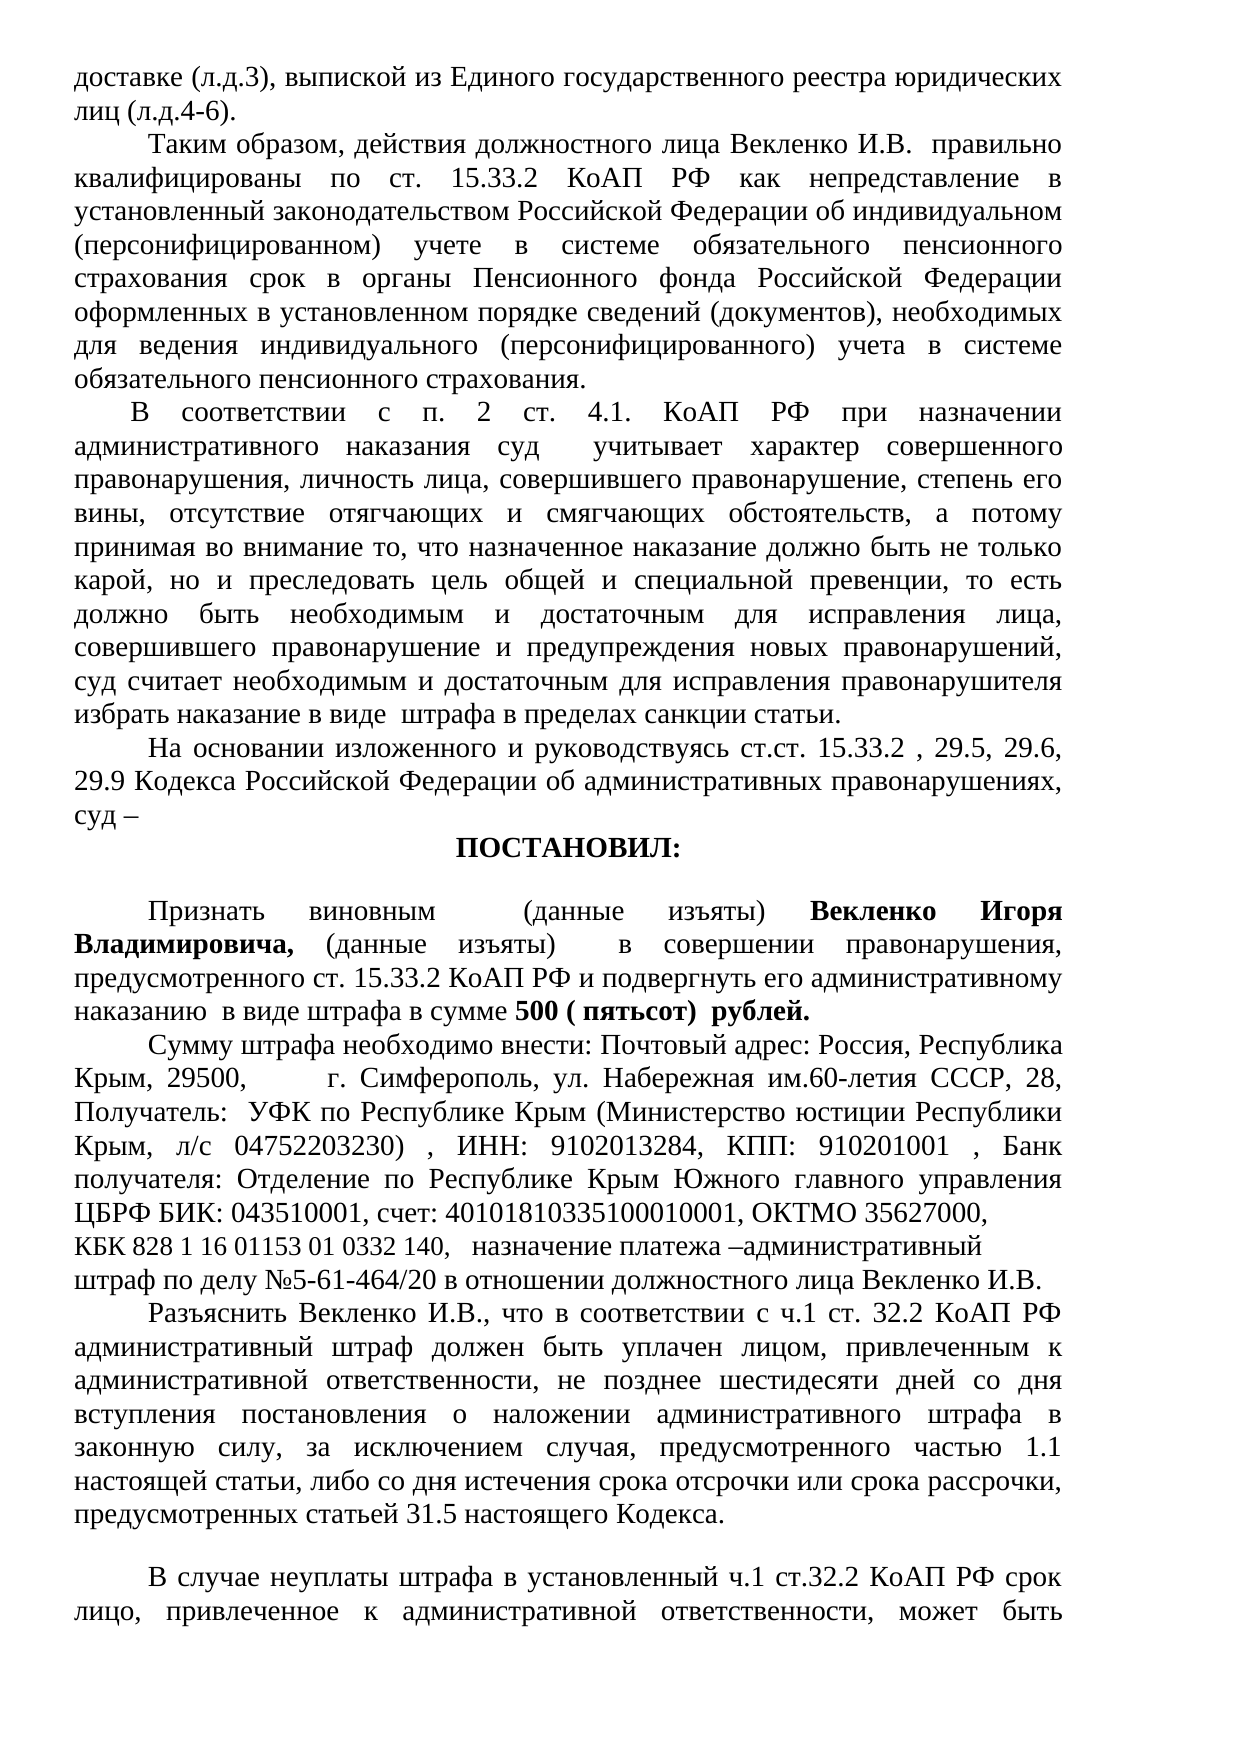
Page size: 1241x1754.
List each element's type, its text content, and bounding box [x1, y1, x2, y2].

text ПОСТАНОВИЛ: [74, 831, 1063, 864]
text Разъяснить Векленко И.В., что в соответствии с ч.1 ст. 32.2 КоАП РФ административный штраф должен быть уплачен лицом, привлеченным к административной ответственности, не позднее шестидесяти дней со дня вступления постановления о наложении административного штрафа в законную силу, за исключением случая, предусмотренного частью 1.1 настоящей статьи, либо со дня истечения срока отсрочки или срока рассрочки, предусмотренных статьей 31.5 настоящего Кодекса. [74, 1295, 1063, 1530]
text КБК 828 1 16 01153 01 0332 140, назначение платежа –административный штраф по делу №5-61-464/20 в отношении должностного лица Векленко И.В. [74, 1228, 1063, 1295]
text Таким образом, действия должностного лица Векленко И.В. правильно квалифицированы по ст. 15.33.2 КоАП РФ как непредставление в установленный законодательством Российской Федерации об индивидуальном (персонифицированном) учете в системе обязательного пенсионного страхования срок в органы Пенсионного фонда Российской Федерации оформленных в установленном порядке сведений (документов), необходимых для ведения индивидуального (персонифицированного) учета в системе обязательного пенсионного страхования. [74, 126, 1063, 394]
text Признать виновным (данные изъяты) Векленко Игоря Владимировича, (данные изъяты) в совершении правонарушения, предусмотренного ст. 15.33.2 КоАП РФ и подвергнуть его административному наказанию в виде штрафа в сумме 500 ( пятьсот) рублей. [74, 893, 1063, 1027]
text В соответствии с п. 2 ст. 4.1. КоАП РФ при назначении административного наказания суд учитывает характер совершенного правонарушения, личность лица, совершившего правонарушение, степень его вины, отсутствие отягчающих и смягчающих обстоятельств, а потому принимая во внимание то, что назначенное наказание должно быть не только карой, но и преследовать цель общей и специальной превенции, то есть должно быть необходимым и достаточным для исправления лица, совершившего правонарушение и предупреждения новых правонарушений, суд считает необходимым и достаточным для исправления правонарушителя избрать наказание в виде штрафа в пределах санкции статьи. [74, 394, 1063, 730]
text Сумму штрафа необходимо внести: Почтовый адрес: Россия, Республика Крым, 29500, г. Симферополь, ул. Набережная им.60-летия СССР, 28, Получатель: УФК по Республике Крым (Министерство юстиции Республики Крым, л/с 04752203230) , ИНН: 9102013284, КПП: 910201001 , Банк получателя: Отделение по Республике Крым Южного главного управления ЦБРФ БИК: 043510001, счет: 40101810335100010001, ОКТМО 35627000, [74, 1027, 1063, 1228]
text На основании изложенного и руководствуясь ст.ст. 15.33.2 , 29.5, 29.6, 29.9 Кодекса Российской Федерации об административных правонарушениях, суд – [74, 730, 1063, 831]
